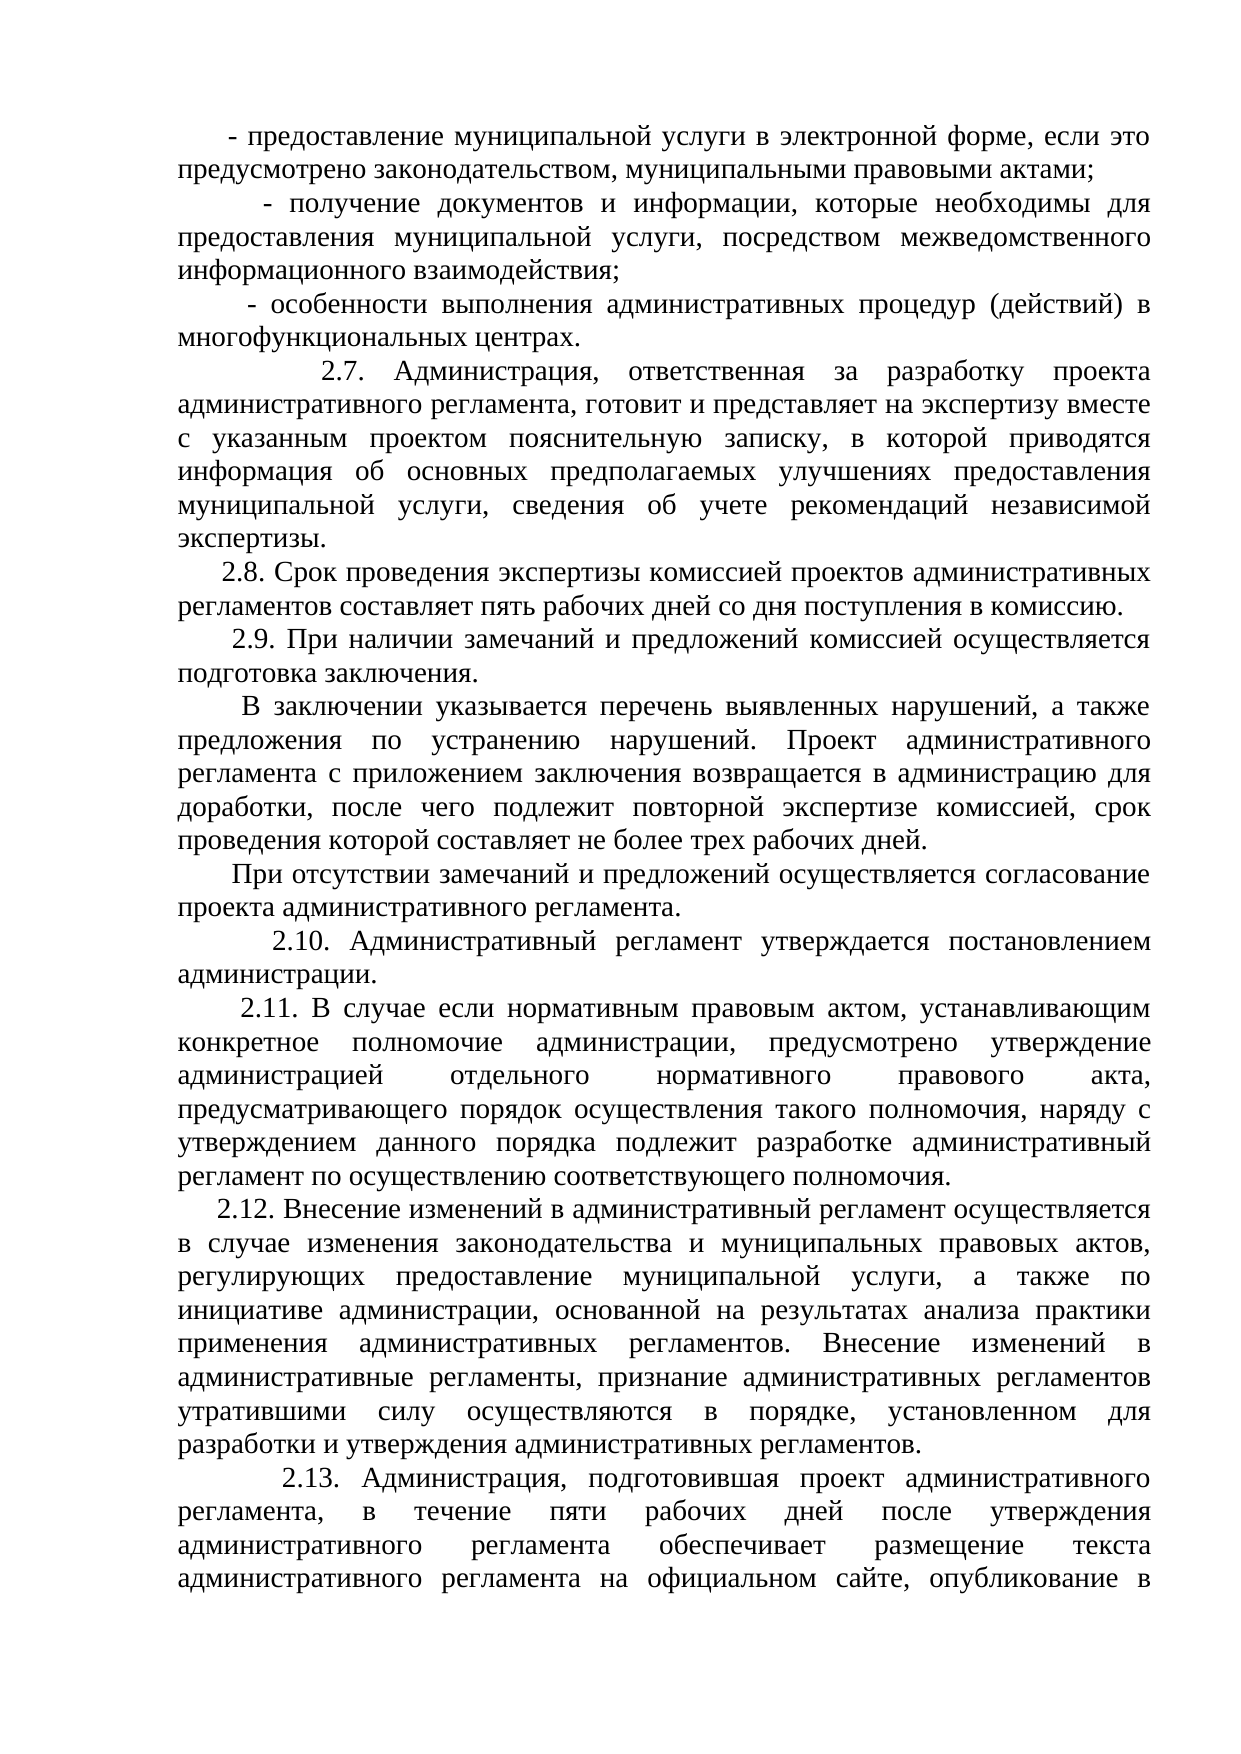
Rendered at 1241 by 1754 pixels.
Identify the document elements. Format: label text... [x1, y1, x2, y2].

text 2.7. Администрация, ответственная за разработку проекта административного регламента, готовит и представляет на экспертизу вместе с указанным проектом пояснительную записку, в которой приводятся информация об основных предполагаемых улучшениях предоставления муниципальной услуги, сведения об учете рекомендаций независимой экспертизы. [177, 353, 1152, 554]
text 2.8. Срок проведения экспертизы комиссией проектов административных регламентов составляет пять рабочих дней со дня поступления в комиссию. [177, 554, 1152, 621]
text В заключении указывается перечень выявленных нарушений, а также предложения по устранению нарушений. Проект административного регламента с приложением заключения возвращается в администрацию для доработки, после чего подлежит повторной экспертизе комиссией, срок проведения которой составляет не более трех рабочих дней. [177, 688, 1152, 856]
text - особенности выполнения административных процедур (действий) в многофункциональных центрах. [177, 286, 1152, 353]
text При отсутствии замечаний и предложений осуществляется согласование проекта административного регламента. [177, 856, 1152, 923]
text 2.10. Административный регламент утверждается постановлением администрации. [177, 923, 1152, 990]
text 2.9. При наличии замечаний и предложений комиссией осуществляется подготовка заключения. [177, 621, 1152, 688]
text 2.11. В случае если нормативным правовым актом, устанавливающим конкретное полномочие администрации, предусмотрено утверждение администрацией отдельного нормативного правового акта, предусматривающего порядок осуществления такого полномочия, наряду с утверждением данного порядка подлежит разработке административный регламент по осуществлению соответствующего полномочия. [177, 990, 1152, 1191]
text - предоставление муниципальной услуги в электронной форме, если это предусмотрено законодательством, муниципальными правовыми актами; [177, 118, 1152, 185]
text - получение документов и информации, которые необходимы для предоставления муниципальной услуги, посредством межведомственного информационного взаимодействия; [177, 185, 1152, 286]
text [177, 1460, 1152, 1594]
text 2.12. Внесение изменений в административный регламент осуществляется в случае изменения законодательства и муниципальных правовых актов, регулирующих предоставление муниципальной услуги, а также по инициативе администрации, основанной на результатах анализа практики применения административных регламентов. Внесение изменений в административные регламенты, признание административных регламентов утратившими силу осуществляются в порядке, установленном для разработки и утверждения административных регламентов. [177, 1191, 1152, 1460]
